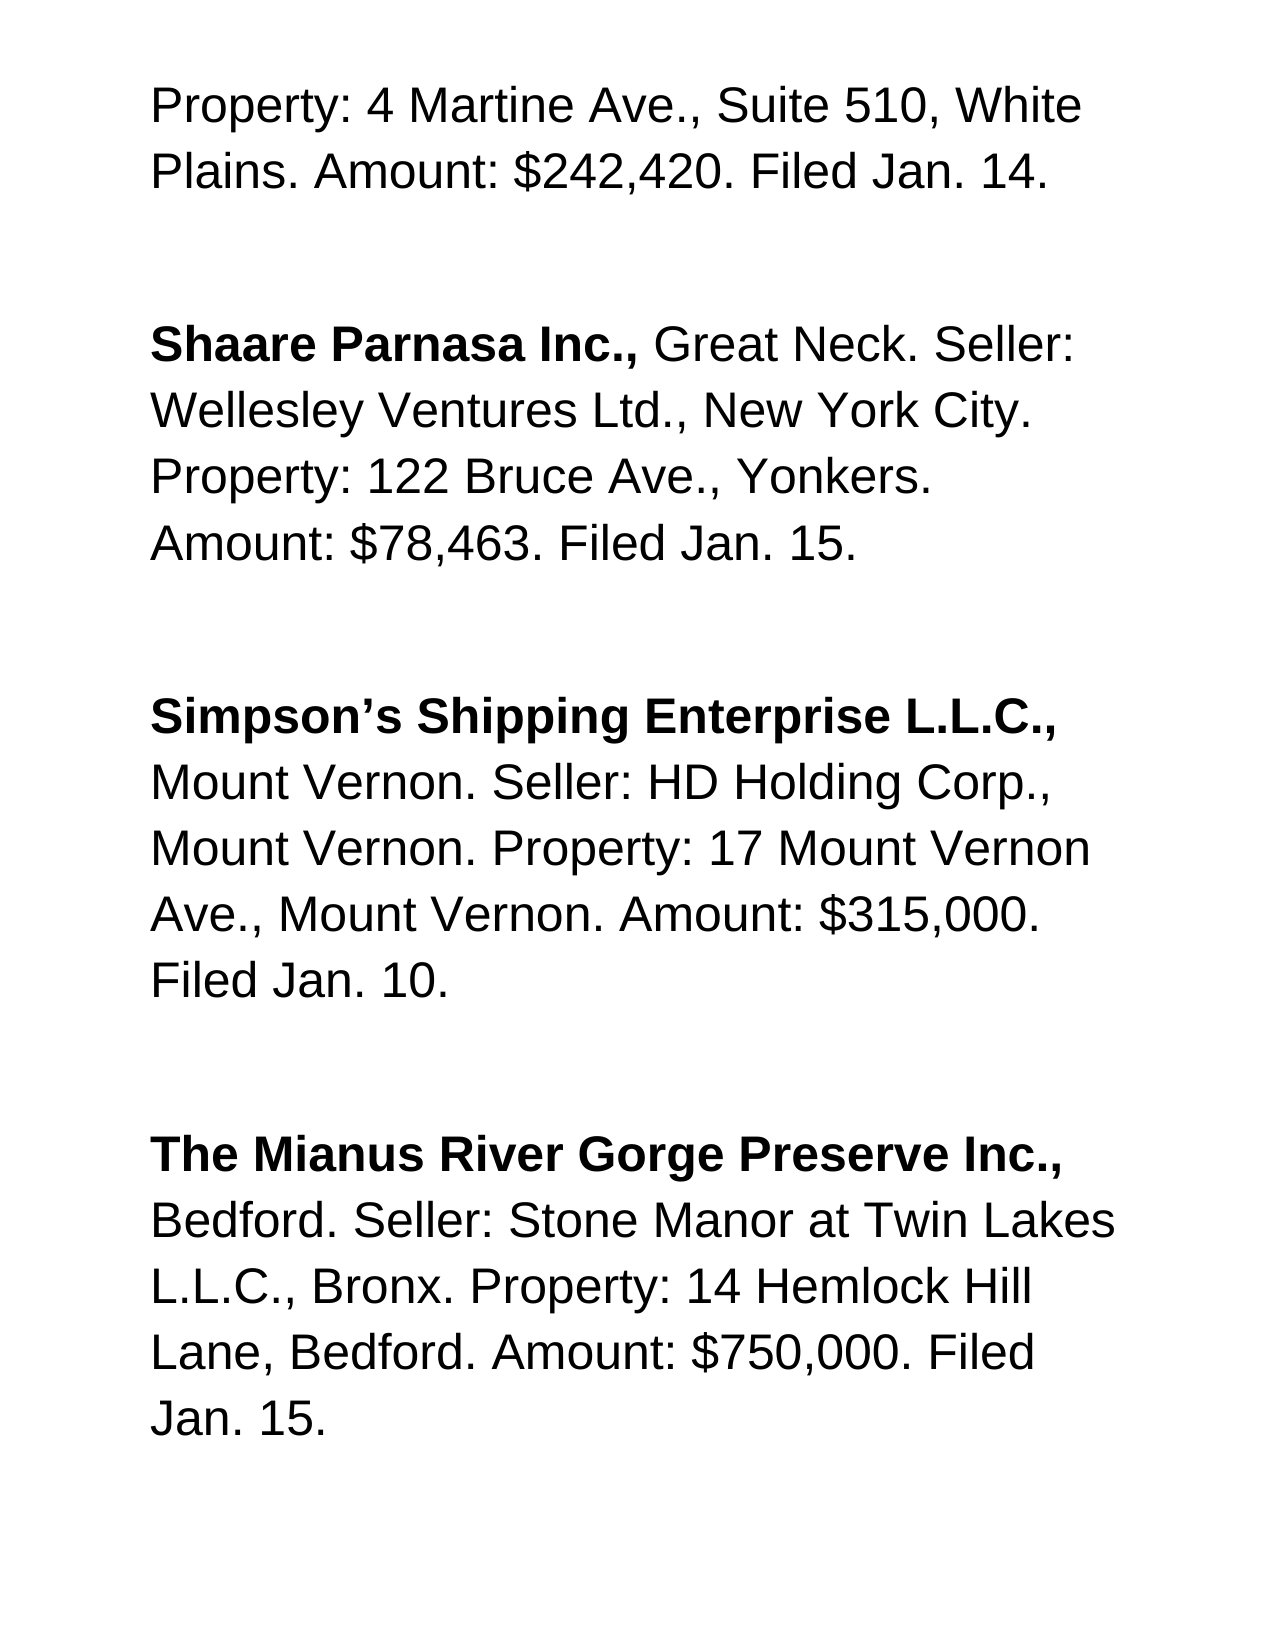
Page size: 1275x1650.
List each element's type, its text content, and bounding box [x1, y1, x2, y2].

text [150, 75, 1125, 198]
text Shaare Parnasa Inc., Great Neck. Seller: Wellesley Ventures Ltd., New York City. Property: 122 Bruce Ave., Yonkers. Amount: $78,463. Filed Jan. 15. [150, 315, 1125, 570]
text The Mianus River Gorge Preserve Inc., Bedford. Seller: Stone Manor at Twin Lakes L.L.C., Bronx. Property: 14 Hemlock Hill Lane, Bedford. Amount: $750,000. Filed Jan. 15. [150, 1124, 1125, 1446]
text Simpson’s Shipping Enterprise L.L.C., Mount Vernon. Seller: HD Holding Corp., Mount Vernon. Property: 17 Mount Vernon Ave., Mount Vernon. Amount: $315,000. Filed Jan. 10. [150, 687, 1125, 1008]
